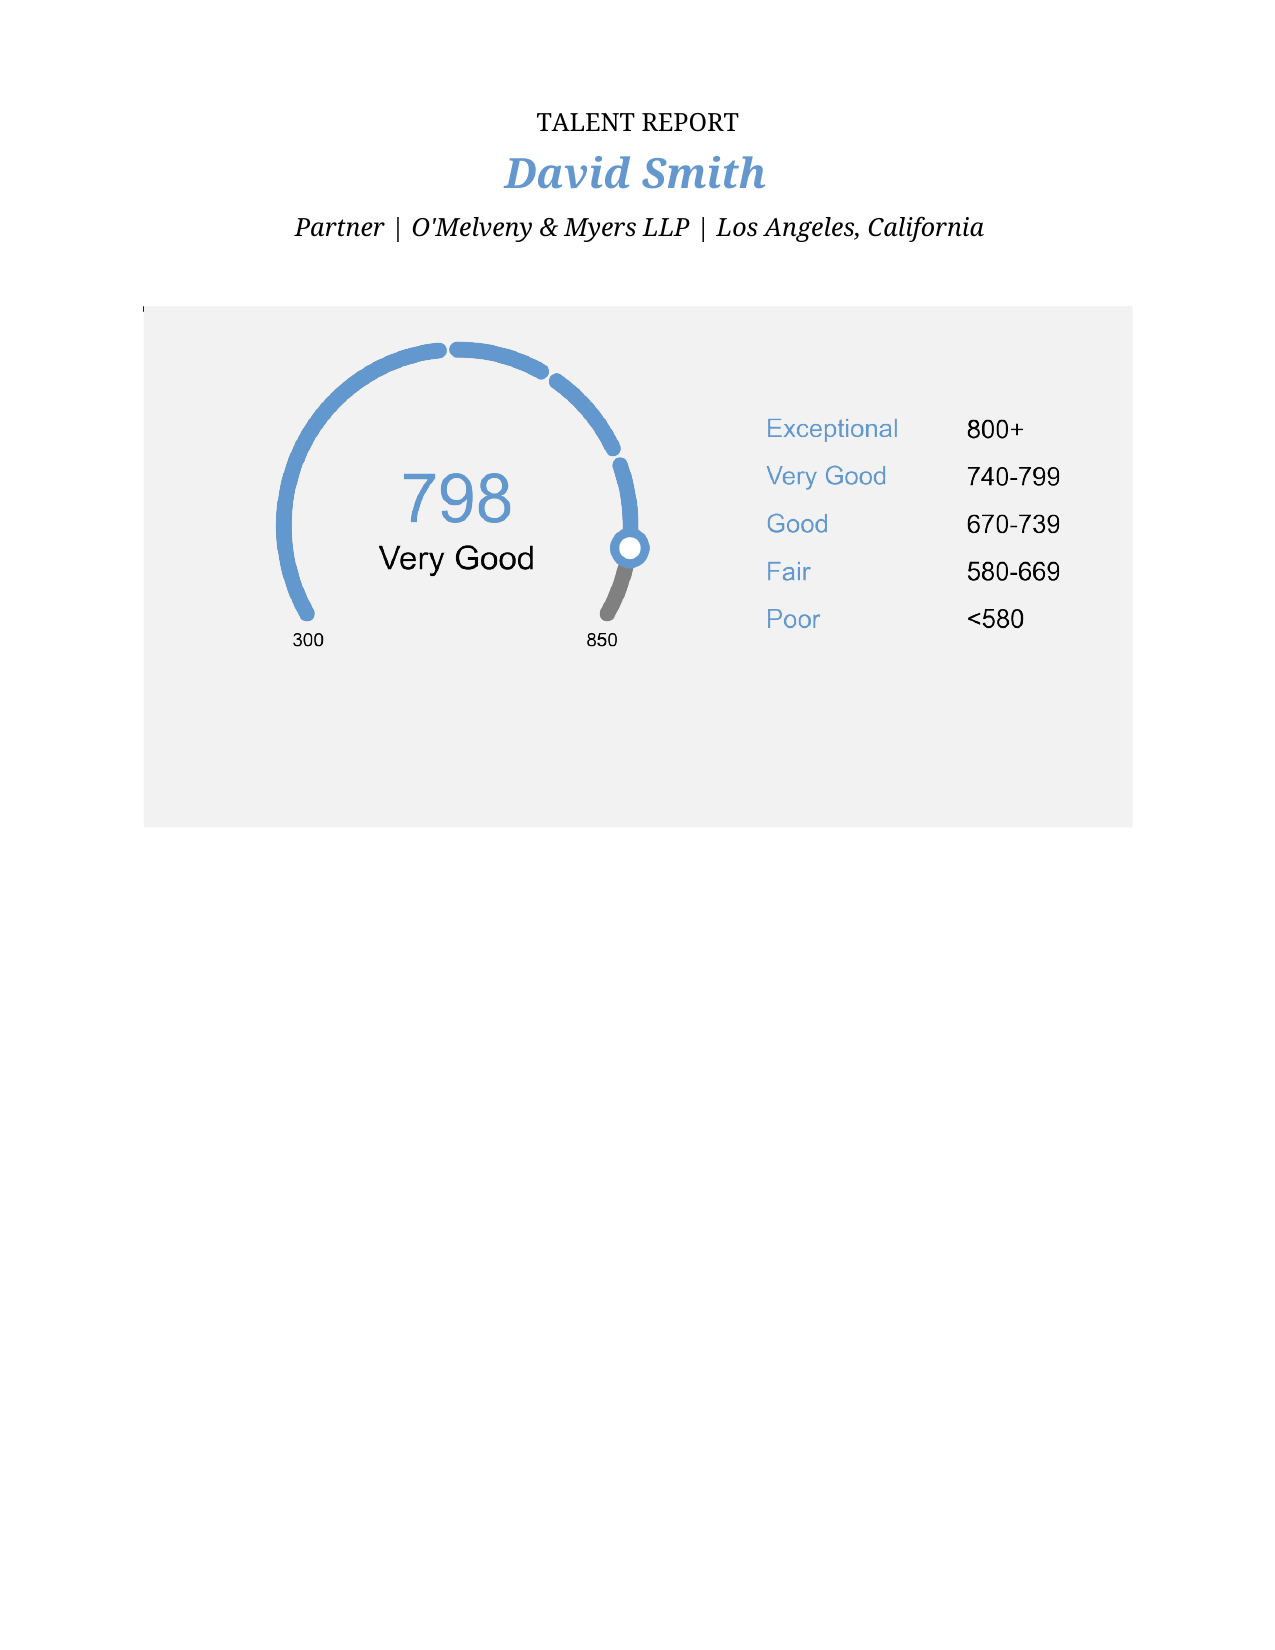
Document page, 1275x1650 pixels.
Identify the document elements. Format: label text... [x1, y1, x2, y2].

text Partner | O'Melveny & Myers LLP | Los Angeles, California [150, 209, 1125, 243]
text TALENT REPORT [150, 105, 1125, 139]
text David Smith [150, 144, 1125, 201]
picture [207, 281, 1060, 790]
